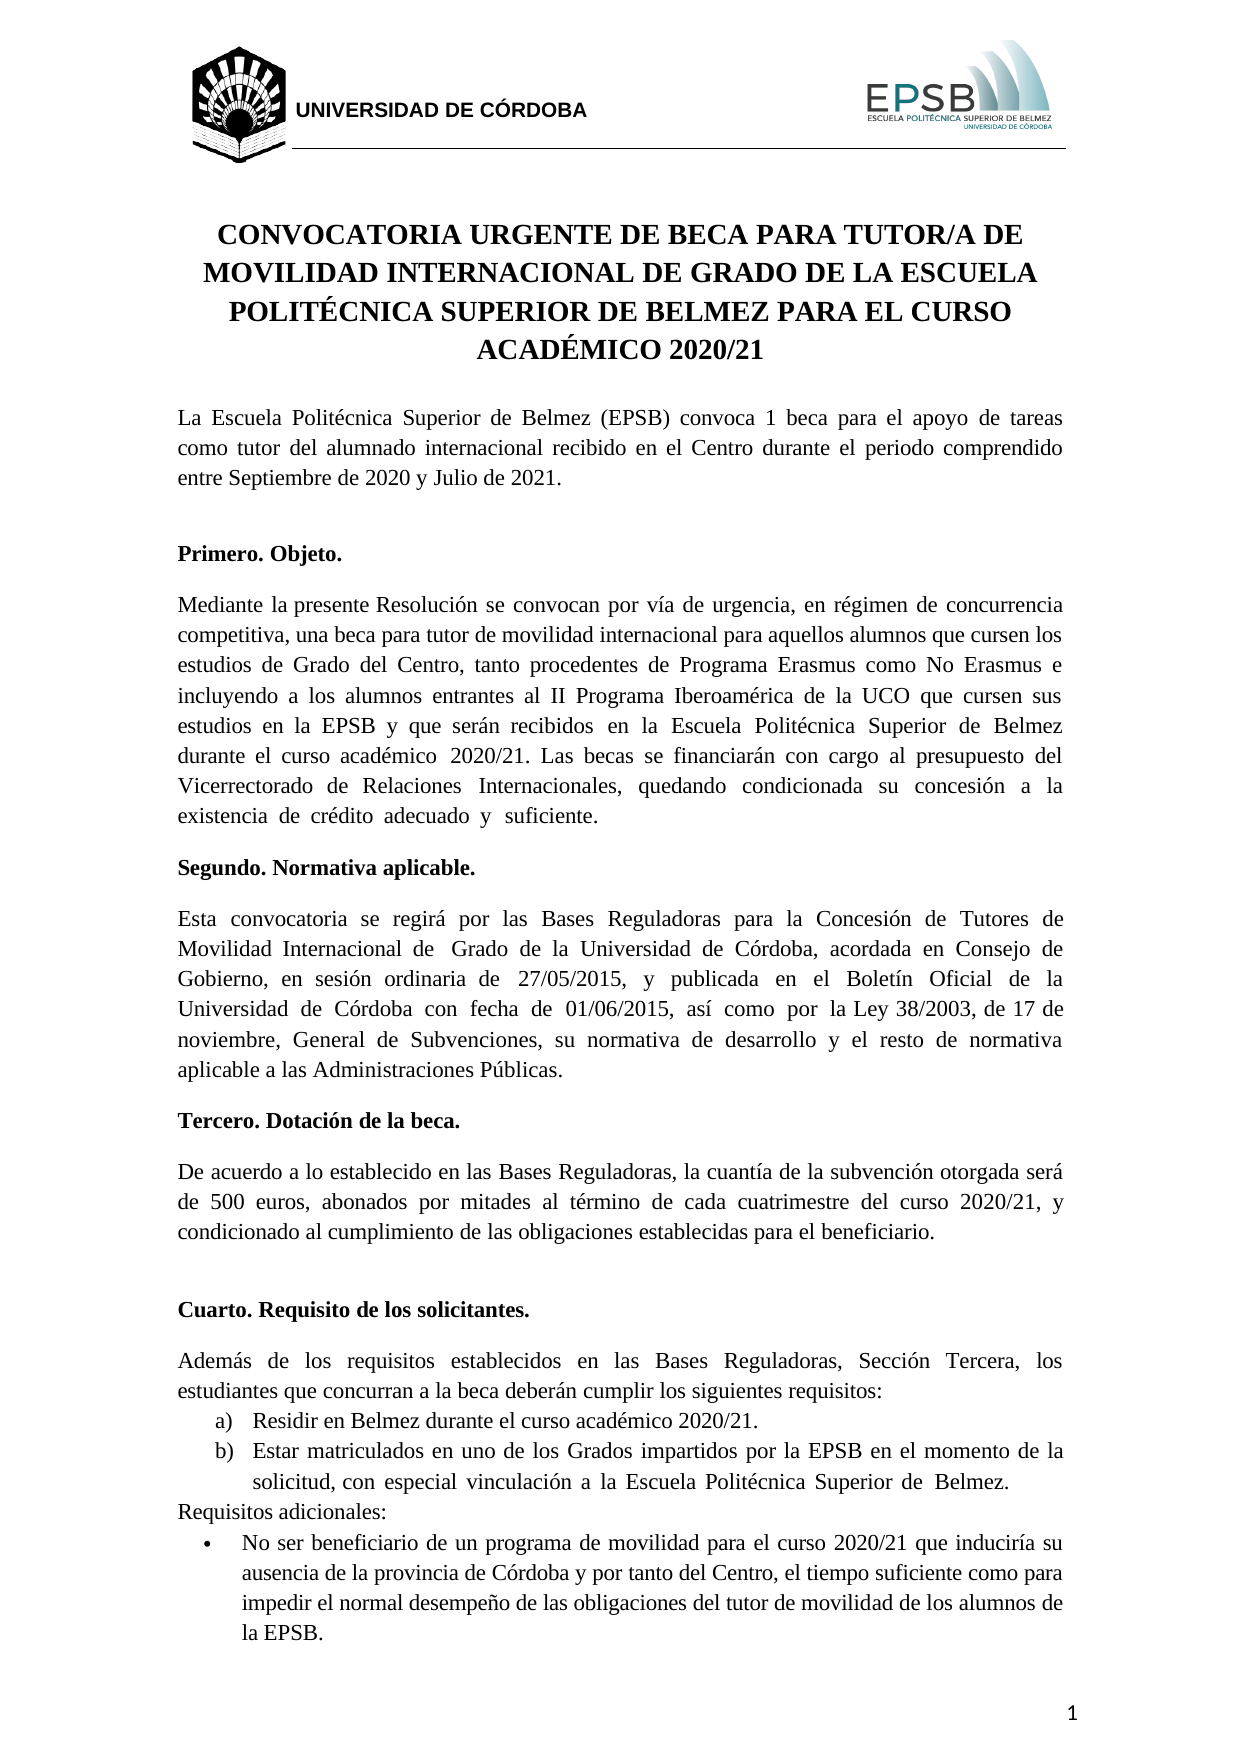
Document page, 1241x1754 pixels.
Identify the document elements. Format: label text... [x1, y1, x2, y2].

picture [192, 46, 286, 163]
list No ser beneficiario de un programa de movilidad para el curso 2020/21 que induciría su ausencia de la provincia de Córdoba y por tanto del Centro, el tiempo suficiente como para impedir el normal desempeño de las obligaciones del tutor de movilidad de los alumnos de la EPSB. [204, 1528, 1063, 1646]
subtitle Cuarto. Requisito de los solicitantes. [177, 1296, 1078, 1322]
text Requisitos adicionales: [177, 1498, 1064, 1524]
text Mediante la presente Resolución se convocan por vía de urgencia, en régimen de concurrencia competitiva, una beca para tutor de movilidad internacional para aquellos alumnos que cursen los estudios de Grado del Centro, tanto procedentes de Programa Erasmus como No Erasmus e incluyendo a los alumnos entrantes al II Programa Iberoamérica de la UCO que cursen sus estudios en la EPSB y que serán recibidos en la Escuela Politécnica Superior de Belmez durante el curso académico 2020/21. Las becas se financiarán con cargo al presupuesto del Vicerrectorado de Relaciones Internacionales, quedando condicionada su concesión a la existencia de crédito adecuado y suficiente. [177, 591, 1063, 829]
text La Escuela Politécnica Superior de Belmez (EPSB) convoca 1 beca para el apoyo de tareas como tutor del alumnado internacional recibido en el Centro durante el periodo comprendido entre Septiembre de 2020 y Julio de 2021. [177, 404, 1064, 491]
text De acuerdo a lo establecido en las Bases Reguladoras, la cuantía de la subvención otorgada será de 500 euros, abonados por mitades al término de cada cuatrimestre del curso 2020/21, y condicionado al cumplimiento de las obligaciones establecidas para el beneficiario. [177, 1158, 1064, 1245]
subtitle Tercero. Dotación de la beca. [177, 1107, 1078, 1133]
picture [862, 37, 1056, 138]
text CONVOCATORIA URGENTE DE BECA PARA TUTOR/A DE MOVILIDAD INTERNACIONAL DE GRADO DE LA ESCUELA POLITÉCNICA SUPERIOR DE BELMEZ PARA EL CURSO ACADÉMICO 2020/21 [200, 217, 1040, 366]
subtitle Primero. Objeto. [177, 540, 1078, 566]
text Además de los requisitos establecidos en las Bases Reguladoras, Sección Tercera, los estudiantes que concurran a la beca deberán cumplir los siguientes requisitos: [177, 1347, 1063, 1403]
list Residir en Belmez durante el curso académico 2020/21. [215, 1407, 1064, 1434]
list Estar matriculados en uno de los Grados impartidos por la EPSB en el momento de la solicitud, con especial vinculación a la Escuela Politécnica Superior de Belmez. [215, 1437, 1064, 1494]
text Esta convocatoria se regirá por las Bases Reguladoras para la Concesión de Tutores de Movilidad Internacional de Grado de la Universidad de Córdoba, acordada en Consejo de Gobierno, en sesión ordinaria de 27/05/2015, y publicada en el Boletín Oficial de la Universidad de Córdoba con fecha de 01/06/2015, así como por la Ley 38/2003, de 17 de noviembre, General de Subvenciones, su normativa de desarrollo y el resto de normativa aplicable a las Administraciones Públicas. [177, 905, 1064, 1082]
subtitle Segundo. Normativa aplicable. [177, 853, 1078, 880]
